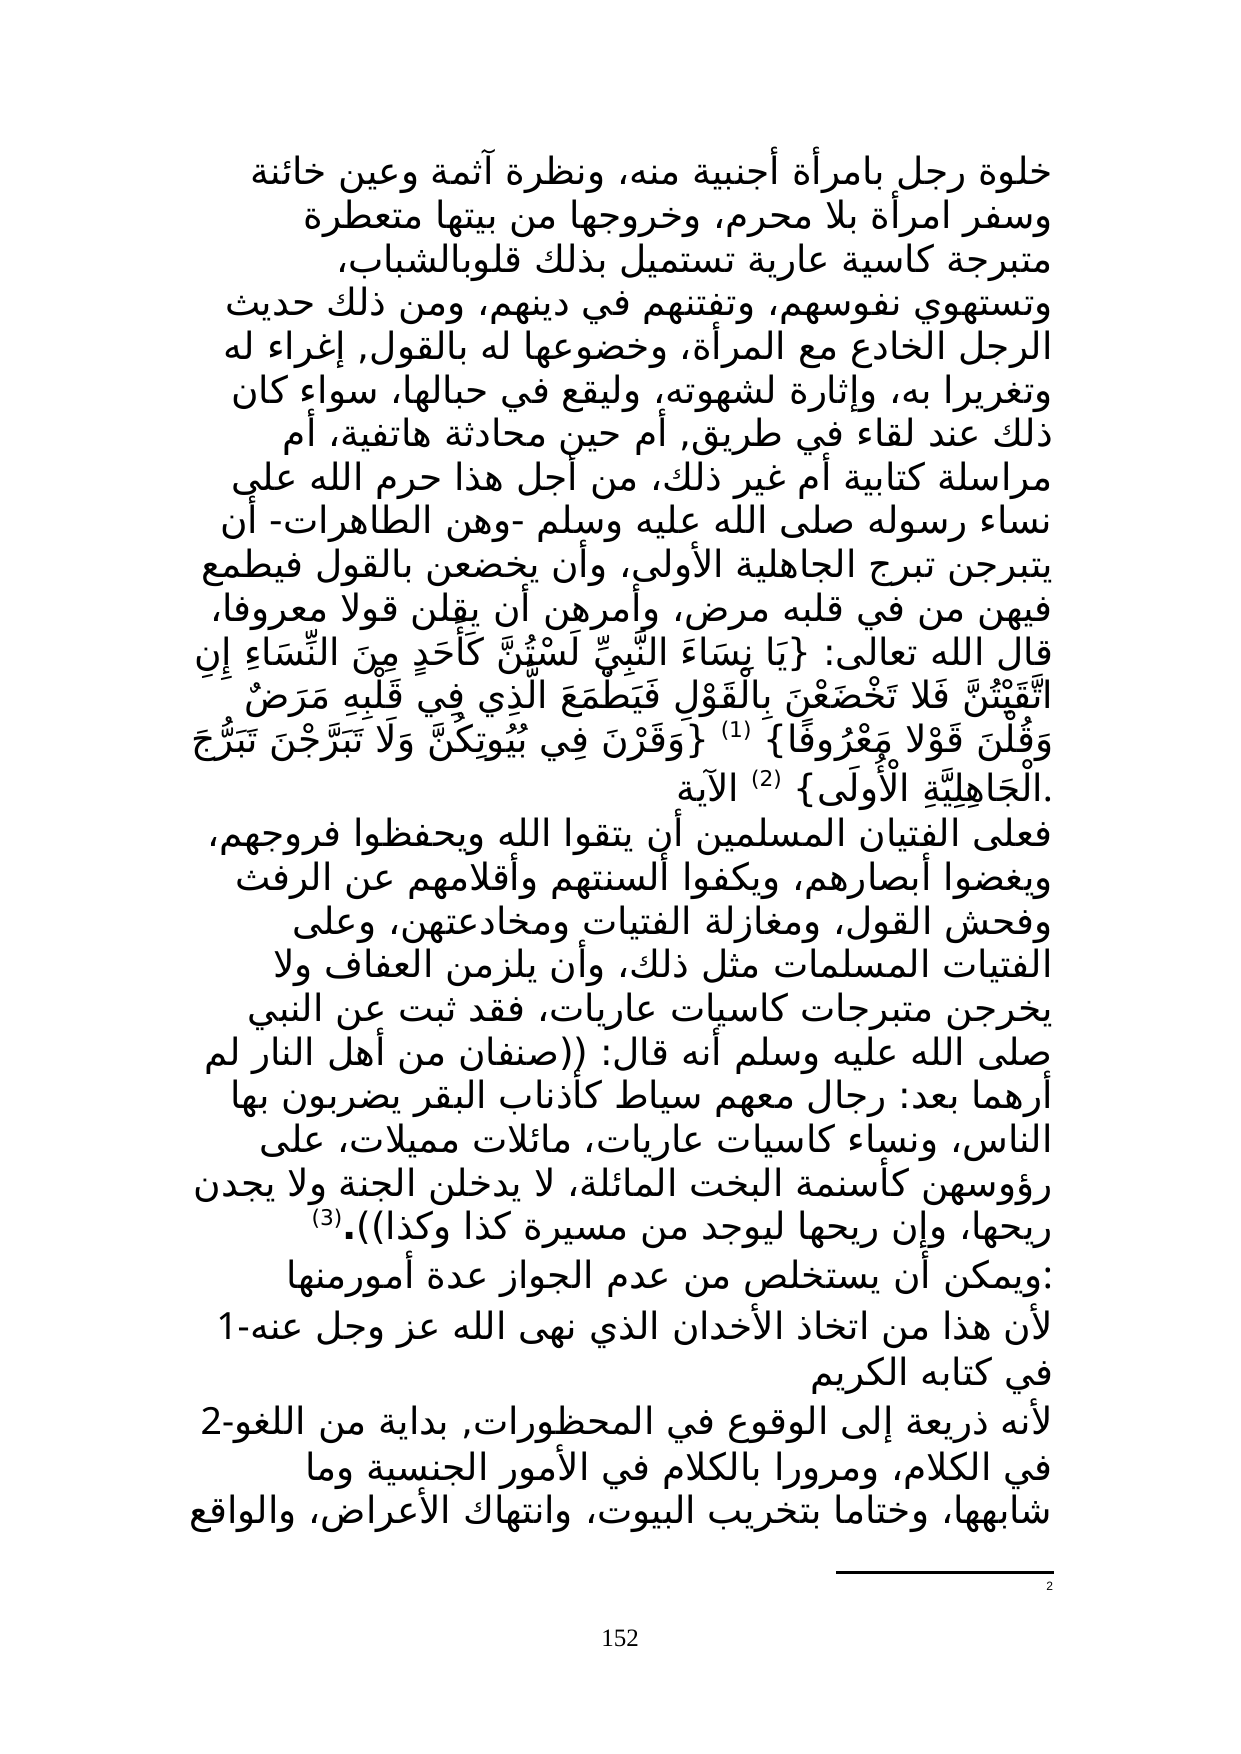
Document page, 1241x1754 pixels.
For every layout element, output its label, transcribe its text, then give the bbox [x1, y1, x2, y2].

text وجاء في فتاوى اللجنة الدائمة فيما نصه:" من المقاصد الضرورية في الشريعة الإسلامية حفظ النسل والأعراض؛ من أجل ذلك كله حرم الله الزنا, وأوجب الحد جلدا, ورجما، وحرم وسائله والذرائع التي قد تفضي إليه من خلوة رجل بامرأة أجنبية منه، ونظرة آثمة وعين خائنة وسفر امرأة بلا محرم، وخروجها من بيتها متعطرة متبرجة كاسية عارية تستميل بذلك قلوبالشباب، وتستهوي نفوسهم، وتفتنهم في دينهم، ومن ذلك حديث الرجل الخادع مع المرأة، وخضوعها له بالقول, إغراء له وتغريرا به، وإثارة لشهوته، وليقع في حبالها، سواء كان ذلك عند لقاء في طريق, أم حين محادثة هاتفية، أم مراسلة كتابية أم غير ذلك، من أجل هذا حرم الله على نساء رسوله صلى الله عليه وسلم -وهن الطاهرات- أن يتبرجن تبرج الجاهلية الأولى، وأن يخضعن بالقول فيطمع فيهن من في قلبه مرض، وأمرهن أن يقلن قولا معروفا، قال الله تعالى: {يَا نِسَاءَ النَّبِيِّ لَسْتُنَّ كَأَحَدٍ مِنَ النِّسَاءِ إِنِ اتَّقَيْتُنَّ فَلا تَخْضَعْنَ بِالْقَوْلِ فَيَطْمَعَ الَّذِي فِي قَلْبِهِ مَرَضٌ وَقُلْنَ قَوْلا مَعْرُوفًا} (1) {وَقَرْنَ فِي بُيُوتِكُنَّ وَلَا تَبَرَّجْنَ تَبَرُّجَ الْجَاهِلِيَّةِ الْأُولَى} () الآية. [187, 150, 1053, 812]
text فعلى الفتيان المسلمين أن يتقوا الله ويحفظوا فروجهم، ويغضوا أبصارهم، ويكفوا ألسنتهم وأقلامهم عن الرفث وفحش القول، ومغازلة الفتيات ومخادعتهن، وعلى الفتيات المسلمات مثل ذلك، وأن يلزمن العفاف ولا يخرجن متبرجات كاسيات عاريات، فقد ثبت عن النبي صلى الله عليه وسلم أنه قال: ((صنفان من أهل النار لم أرهما بعد: رجال معهم سياط كأذناب البقر يضربون بها الناس، ونساء كاسيات عاريات، مائلات مميلات، على رؤوسهن كأسنمة البخت المائلة، لا يدخلن الجنة ولا يجدن ريحها، وإن ريحها ليوجد من مسيرة كذا وكذا)).(3) [187, 812, 1053, 1248]
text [187, 1394, 1053, 1533]
text 1-لأن هذا من اتخاذ الأخدان الذي نهى الله عز وجل عنه في كتابه الكريم [187, 1299, 1053, 1394]
text ويمكن أن يستخلص من عدم الجواز عدة أمورمنها: [187, 1248, 1053, 1299]
